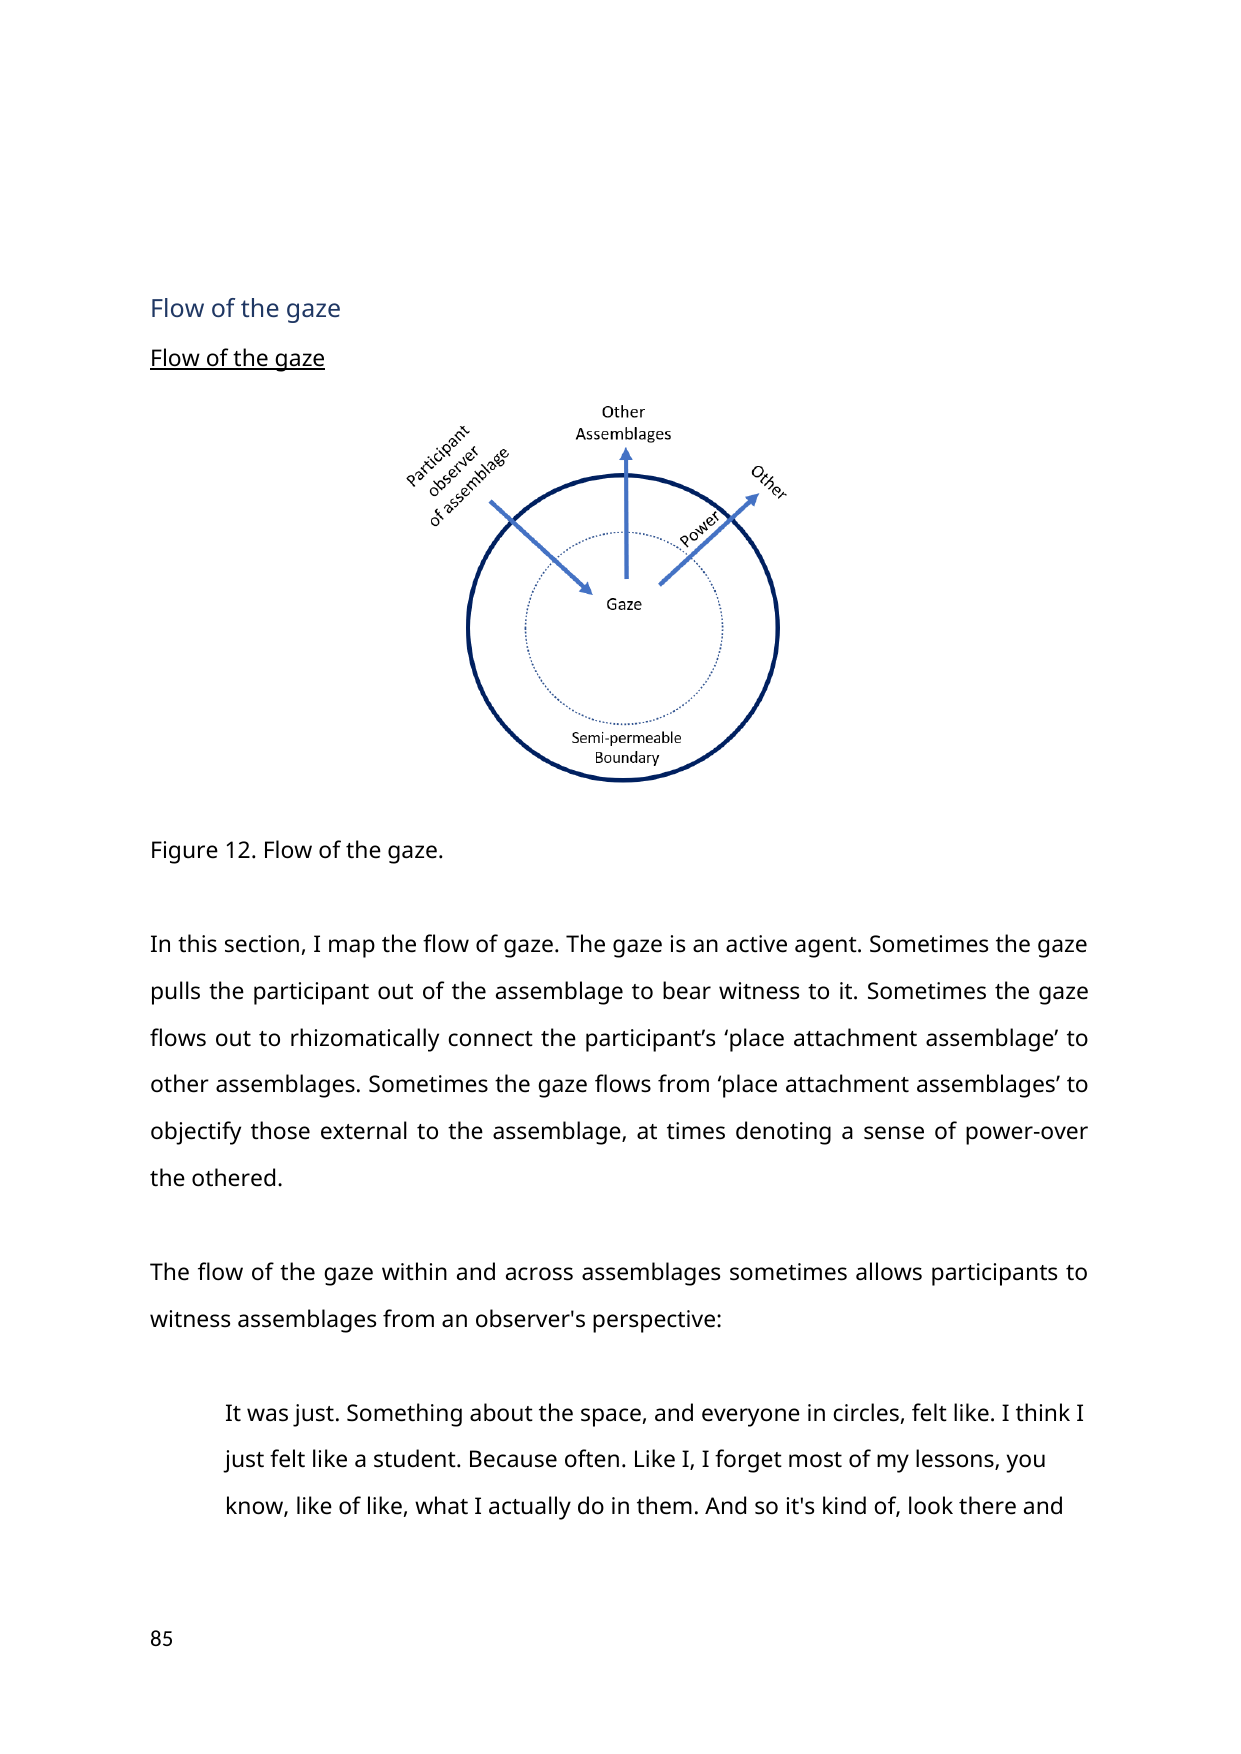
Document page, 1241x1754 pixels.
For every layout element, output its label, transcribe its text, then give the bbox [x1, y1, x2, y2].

picture [383, 388, 857, 821]
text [225, 1397, 1090, 1522]
text Flow of the gaze [150, 342, 1090, 373]
text In this section, I map the flow of gaze. The gaze is an active agent. Sometimes the gaze pulls the participant out of the assemblage to bear witness to it. Sometimes the gaze flows out to rhizomatically connect the participant’s ‘place attachment assemblage’ to other assemblages. Sometimes the gaze flows from ‘place attachment assemblages’ to objectify those external to the assemblage, at times denoting a sense of power-over the othered. [150, 928, 1090, 1193]
subtitle Flow of the gaze [150, 291, 1090, 325]
text Figure 12. Flow of the gaze. [150, 834, 1090, 865]
text The flow of the gaze within and across assemblages sometimes allows participants to witness assemblages from an observer's perspective: [150, 1256, 1090, 1334]
